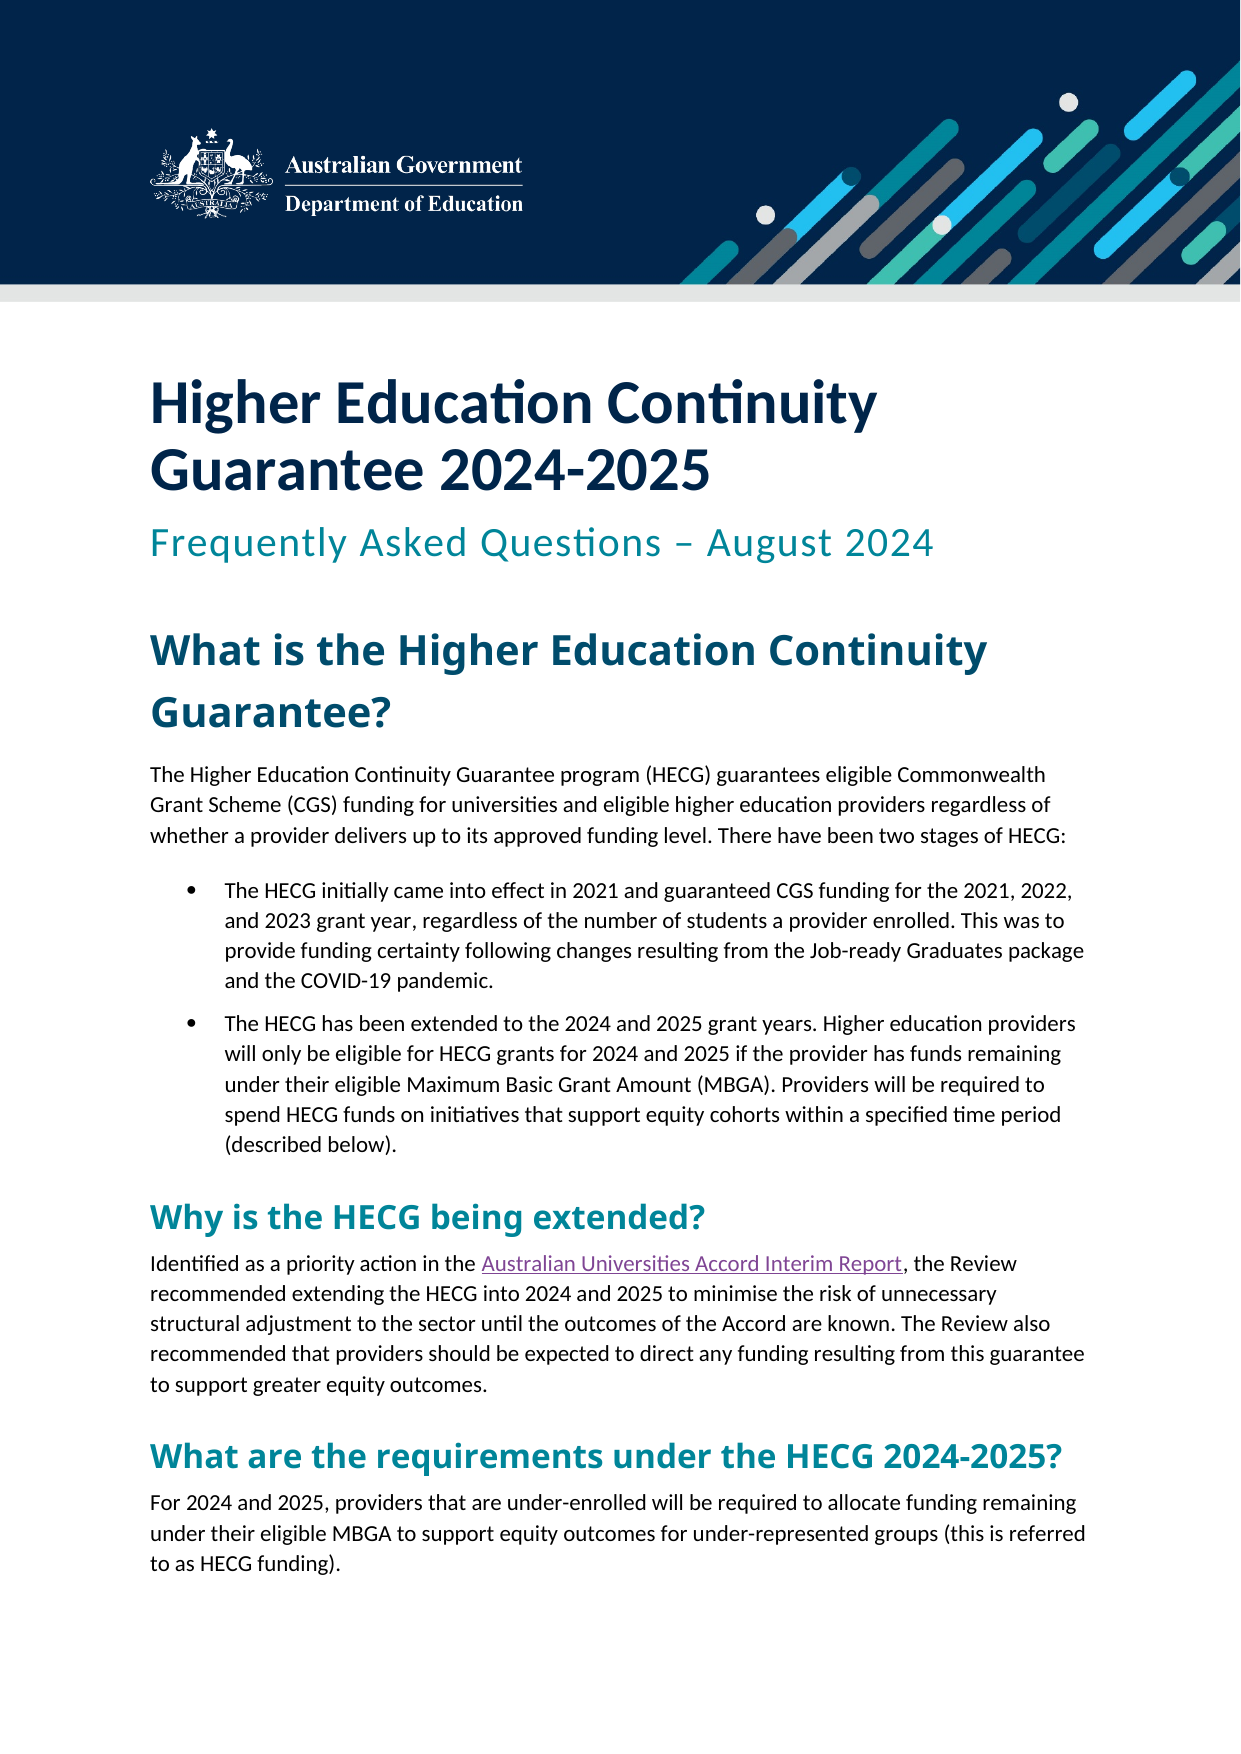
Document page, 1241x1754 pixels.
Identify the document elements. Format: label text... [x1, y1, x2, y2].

picture [0, 0, 1241, 302]
subtitle What are the requirements under the HECG 2024-2025? [150, 1433, 1090, 1479]
text For 2024 and 2025, providers that are under-enrolled will be required to allocate funding remaining under their eligible MBGA to support equity outcomes for under-represented groups (this is referred to as HECG funding). [150, 1488, 1090, 1577]
list The HECG has been extended to the 2024 and 2025 grant years. Higher education providers will only be eligible for HECG grants for 2024 and 2025 if the provider has funds remaining under their eligible Maximum Basic Grant Amount (MBGA). Providers will be required to spend HECG funds on initiatives that support equity cohorts within a specified time period (described below). [187, 1009, 1090, 1158]
subtitle Frequently Asked Questions – August 2024 [150, 516, 1090, 567]
text Identified as a priority action in the Australian Universities Accord Interim Report, the Review recommended extending the HECG into 2024 and 2025 to minimise the risk of unnecessary structural adjustment to the sector until the outcomes of the Accord are known. The Review also recommended that providers should be expected to direct any funding resulting from this guarantee to support greater equity outcomes. [150, 1249, 1090, 1398]
list The HECG initially came into effect in 2021 and guaranteed CGS funding for the 2021, 2022, and 2023 grant year, regardless of the number of students a provider enrolled. This was to provide funding certainty following changes resulting from the Job-ready Graduates package and the COVID-19 pandemic. [187, 876, 1090, 995]
subtitle What is the Higher Education Continuity Guarantee? [150, 621, 1090, 739]
text The Higher Education Continuity Guarantee program (HECG) guarantees eligible Commonwealth Grant Scheme (CGS) funding for universities and eligible higher education providers regardless of whether a provider delivers up to its approved funding level. There have been two stages of HECG: [150, 760, 1090, 849]
subtitle Why is the HECG being extended? [150, 1194, 1090, 1239]
